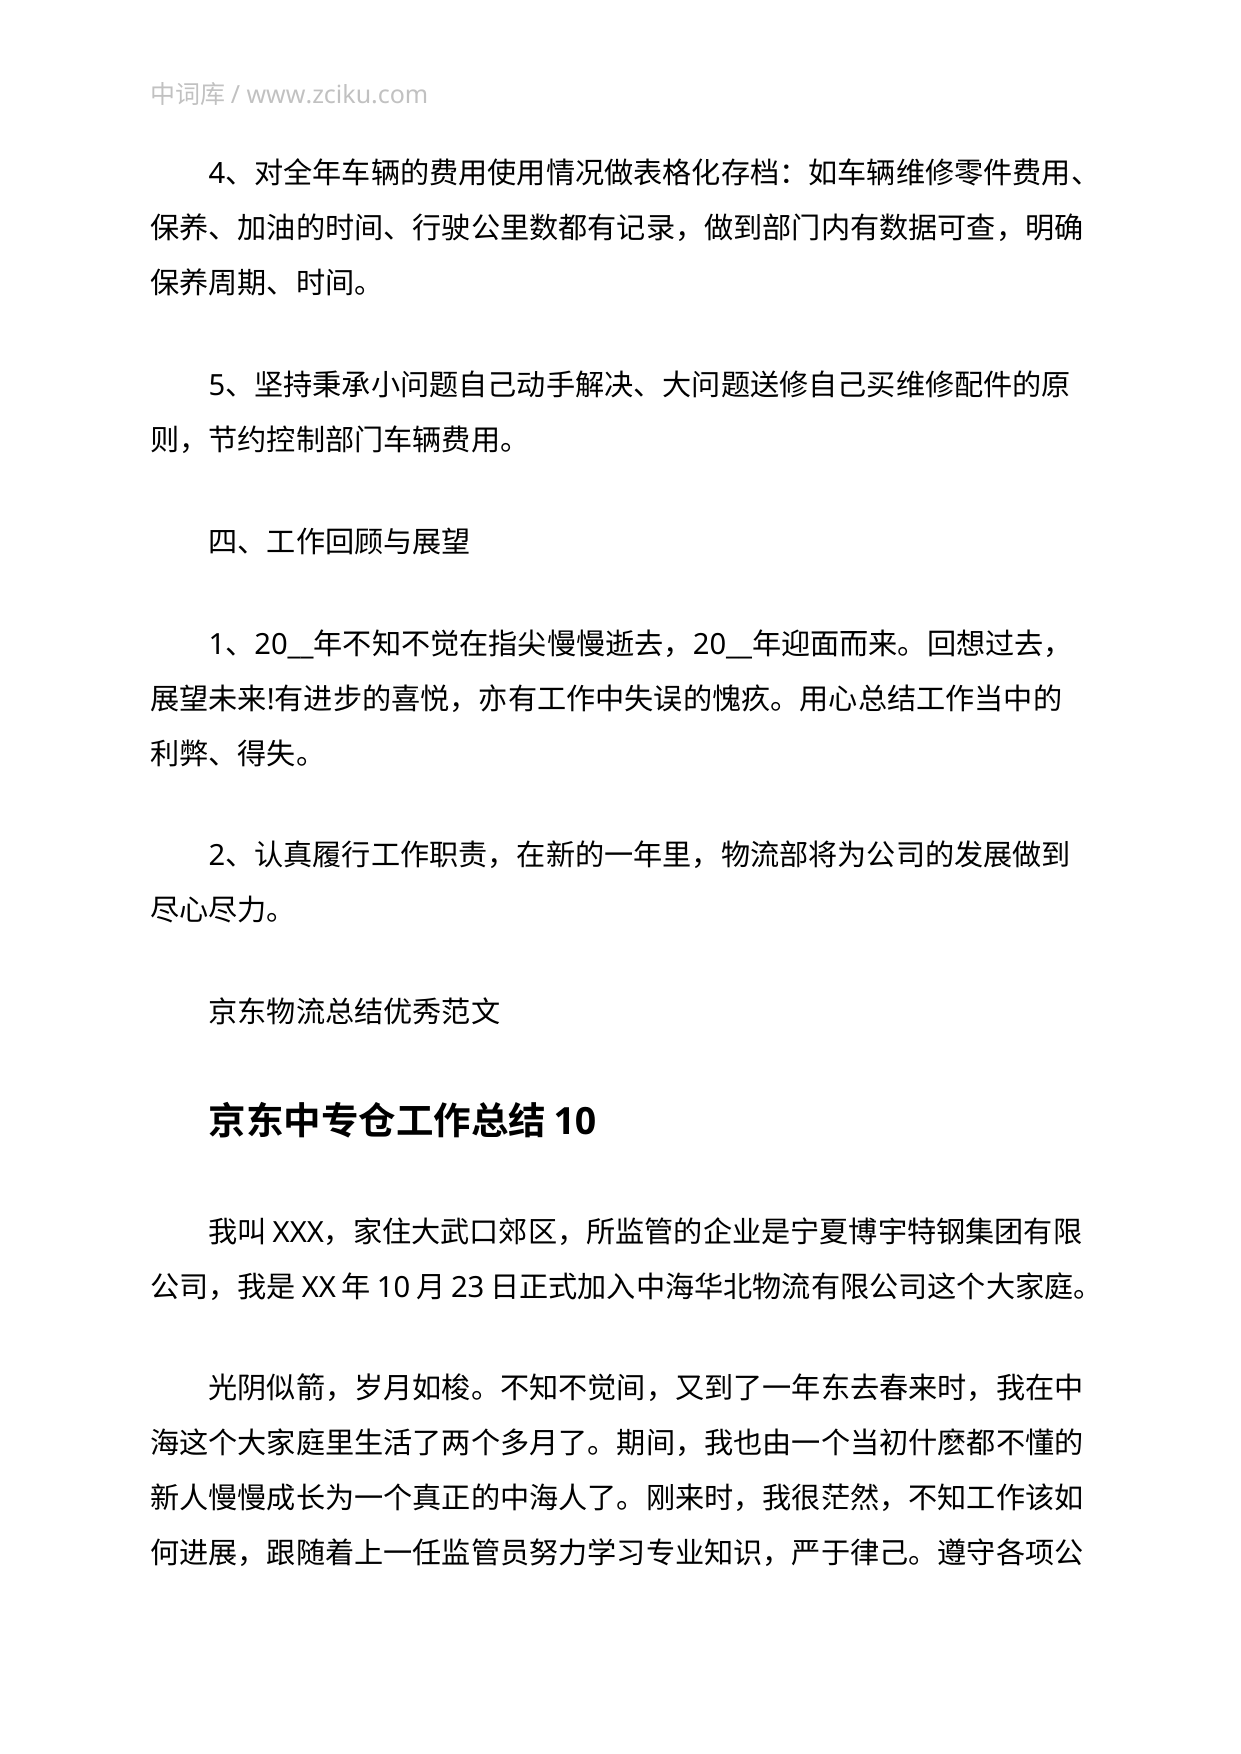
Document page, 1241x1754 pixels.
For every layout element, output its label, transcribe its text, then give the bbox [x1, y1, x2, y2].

text 京东中专仓工作总结10 [150, 1091, 1090, 1145]
text 5、坚持秉承小问题自己动手解决、大问题送修自己买维修配件的原则，节约控制部门车辆费用。 [150, 362, 1090, 459]
text 1、20__年不知不觉在指尖慢慢逝去，20__年迎面而来。回想过去，展望未来!有进步的喜悦，亦有工作中失误的愧疚。用心总结工作当中的利弊、得失。 [150, 620, 1090, 772]
text 4、对全年车辆的费用使用情况做表格化存档：如车辆维修零件费用、保养、加油的时间、行驶公里数都有记录，做到部门内有数据可查，明确保养周期、时间。 [150, 150, 1090, 302]
text 京东物流总结优秀范文 [150, 989, 1090, 1031]
text 四、工作回顾与展望 [150, 518, 1090, 561]
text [150, 1365, 1090, 1572]
text 2、认真履行工作职责，在新的一年里，物流部将为公司的发展做到尽心尽力。 [150, 832, 1090, 929]
text 我叫XXX，家住大武口郊区，所监管的企业是宁夏博宇特钢集团有限公司，我是XX年10月23日正式加入中海华北物流有限公司这个大家庭。 [150, 1208, 1090, 1306]
